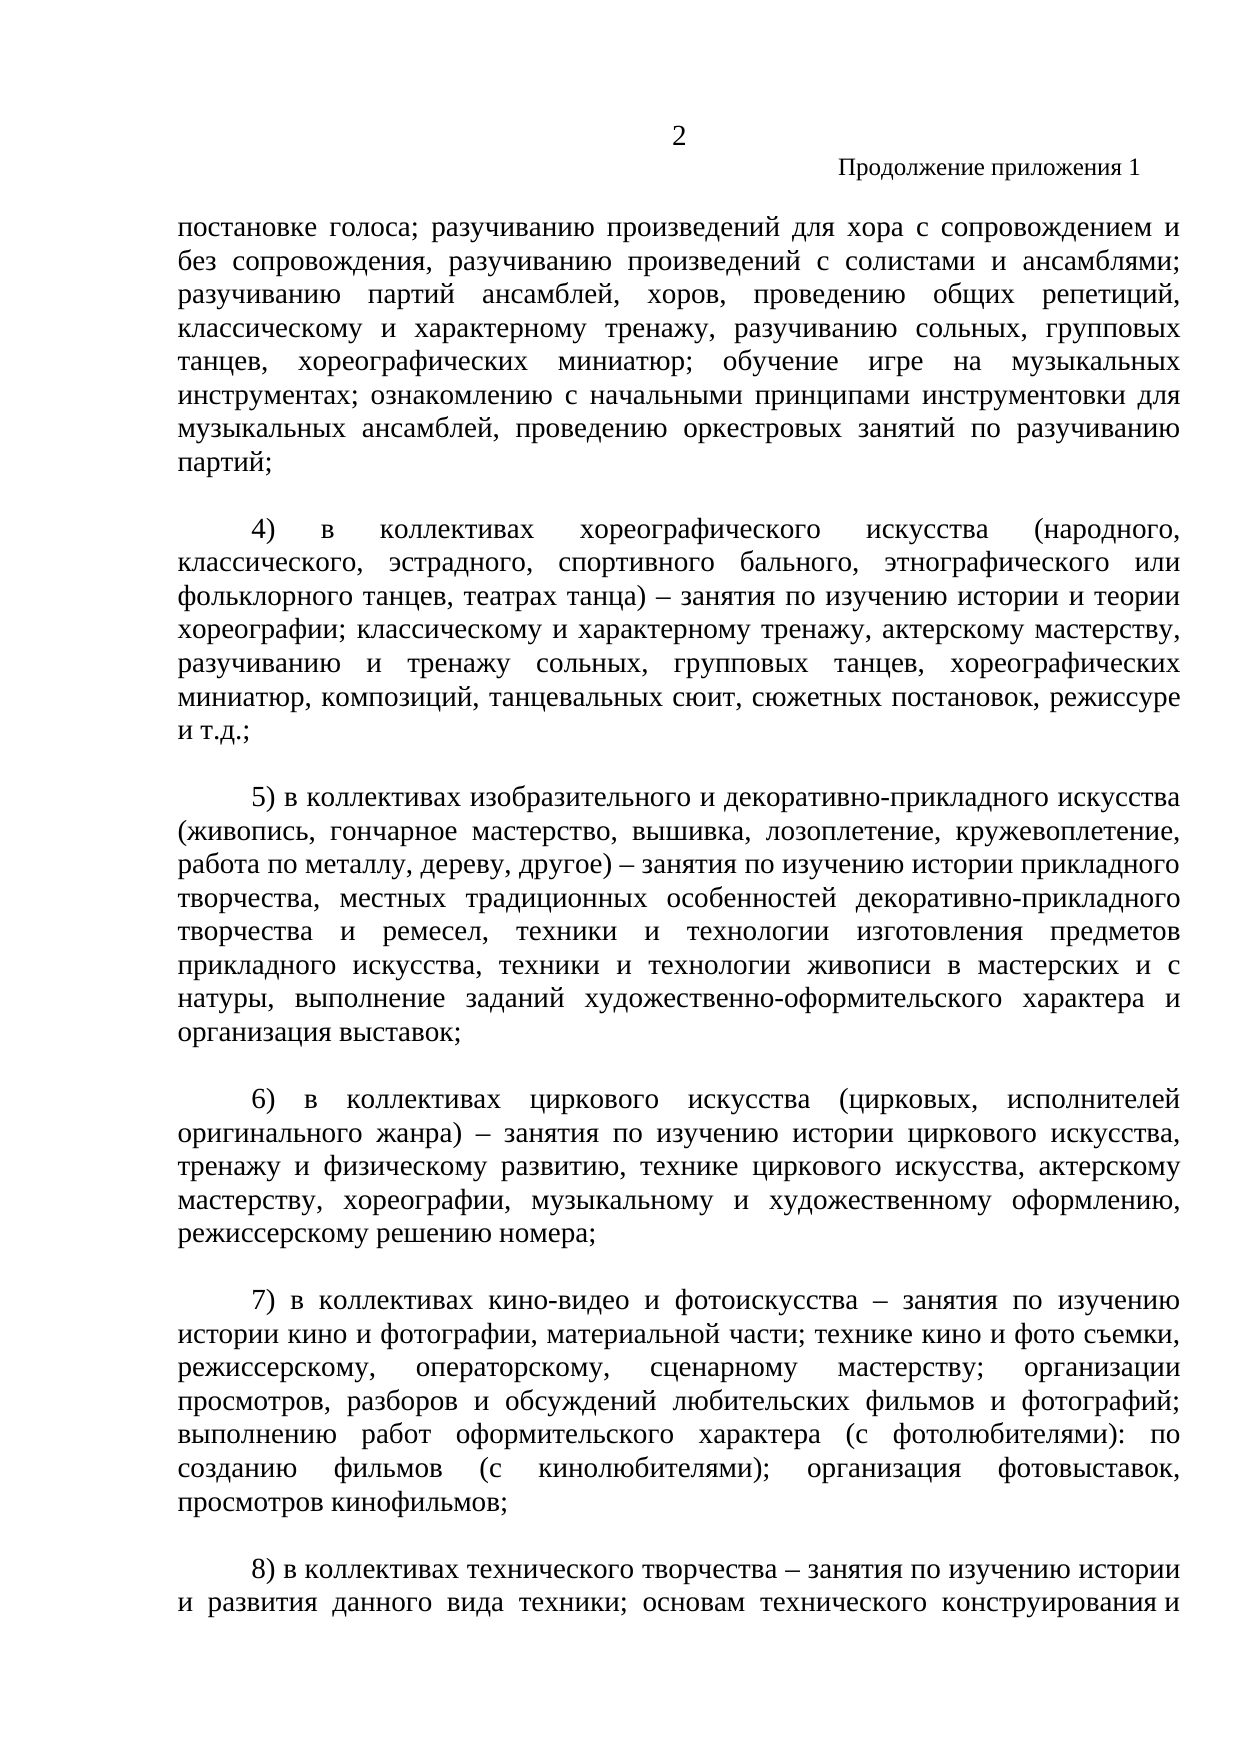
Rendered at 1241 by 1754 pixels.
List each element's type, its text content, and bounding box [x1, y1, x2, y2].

text 4) в коллективах хореографического искусства (народного, классического, эстрадного, спортивного бального, этнографического или фольклорного танцев, театрах танца) – занятия по изучению истории и теории хореографии; классическому и характерному тренажу, актерскому мастерству, разучиванию и тренажу сольных, групповых танцев, хореографических миниатюр, композиций, танцевальных сюит, сюжетных постановок, режиссуре и т.д.; [177, 511, 1181, 746]
text Продолжение приложения 1 [620, 152, 1181, 180]
text 8) в коллективах технического творчества – занятия по изучению истории и развития данного вида техники; основам технического конструирования и [177, 1551, 1181, 1618]
text 2 [177, 118, 1181, 152]
text 7) в коллективах кино-видео и фотоискусства – занятия по изучению истории кино и фотографии, материальной части; технике кино и фото съемки, режиссерскому, операторскому, сценарному мастерству; организации просмотров, разборов и обсуждений любительских фильмов и фотографий; выполнению работ оформительского характера (с фотолюбителями): по созданию фильмов (с кинолюбителями); организация фотовыставок, просмотров кинофильмов; [177, 1282, 1181, 1517]
text 6) в коллективах циркового искусства (цирковых, исполнителей оригинального жанра) – занятия по изучению истории циркового искусства, тренажу и физическому развитию, технике циркового искусства, актерскому мастерству, хореографии, музыкальному и художественному оформлению, режиссерскому решению номера; [177, 1081, 1181, 1249]
text постановке голоса; разучиванию произведений для хора с сопровождением и без сопровождения, разучиванию произведений с солистами и ансамблями; разучиванию партий ансамблей, хоров, проведению общих репетиций, классическому и характерному тренажу, разучиванию сольных, групповых танцев, хореографических миниатюр; обучение игре на музыкальных инструментах; ознакомлению с начальными принципами инструментовки для музыкальных ансамблей, проведению оркестровых занятий по разучиванию партий; [177, 209, 1181, 477]
text 5) в коллективах изобразительного и декоративно-прикладного искусства (живопись, гончарное мастерство, вышивка, лозоплетение, кружевоплетение, работа по металлу, дереву, другое) – занятия по изучению истории прикладного творчества, местных традиционных особенностей декоративно-прикладного творчества и ремесел, техники и технологии изготовления предметов прикладного искусства, техники и технологии живописи в мастерских и с натуры, выполнение заданий художественно-оформительского характера и организация выставок; [177, 779, 1181, 1048]
